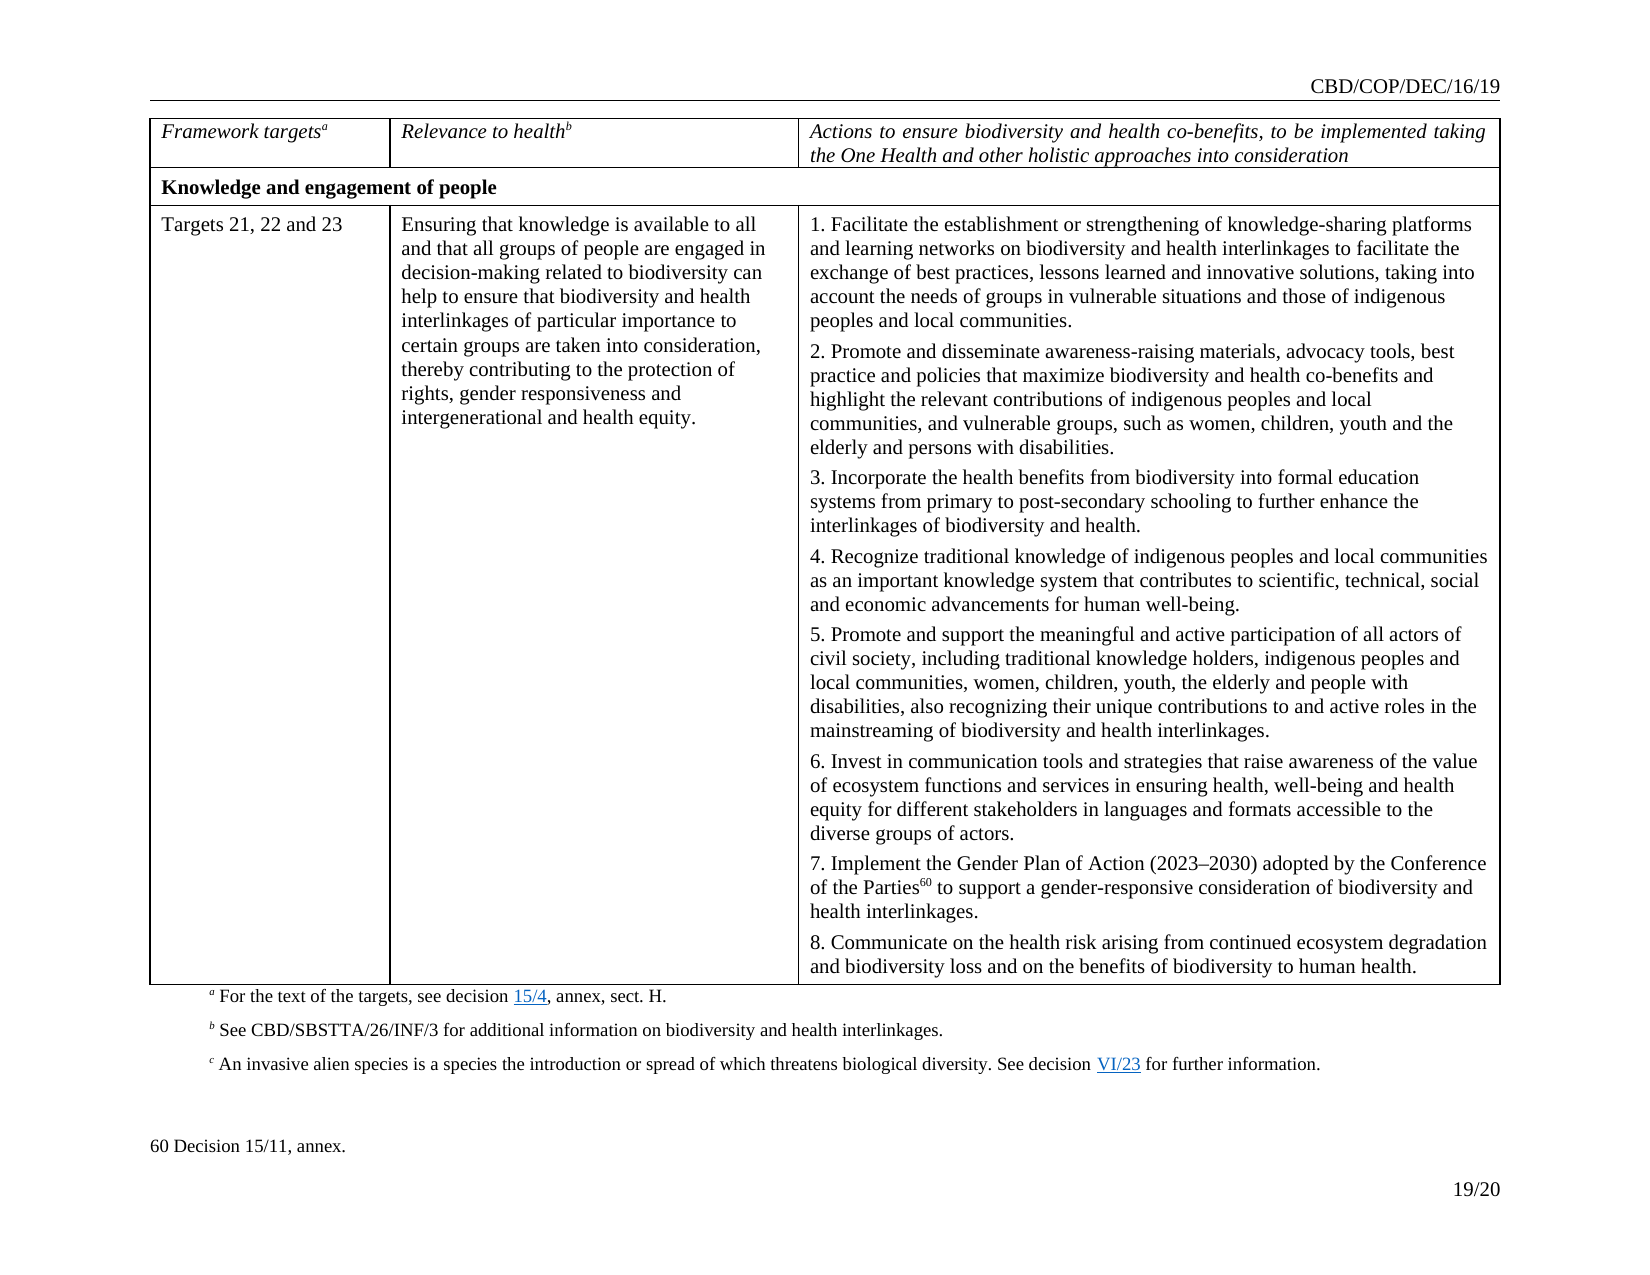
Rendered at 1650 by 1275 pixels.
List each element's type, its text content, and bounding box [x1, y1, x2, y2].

table_header Framework targetsa [151, 119, 389, 167]
table_cell Ensuring that knowledge is available to all and that all groups of people are engaged in decision-making related to biodiversity can help to ensure that biodiversity and health interlinkages of particular importance to certain groups are taken into consideration, thereby contributing to the protection of rights, gender responsiveness and intergenerational and health equity. [391, 206, 798, 984]
table_cell Targets 21, 22 and 23 [151, 206, 389, 984]
text b See CBD/SBSTTA/26/INF/3 for additional information on biodiversity and health interlinkages. [209, 1019, 1500, 1041]
table_cell Knowledge and engagement of people [151, 168, 1499, 205]
text c An invasive alien species is a species the introduction or spread of which threatens biological diversity. See decision VI/23 for further information. [209, 1053, 1500, 1075]
table_header Relevance to healthb [391, 119, 798, 167]
table_header Actions to ensure biodiversity and health co-benefits, to be implemented taking the One Health and other holistic approaches into consideration [799, 119, 1499, 167]
table_cell 1. Facilitate the establishment or strengthening of knowledge-sharing platforms and learning networks on biodiversity and health interlinkages to facilitate the exchange of best practices, lessons learned and innovative solutions, taking into account the needs of groups in vulnerable situations and those of indigenous peoples and local communities. 2. Promote and disseminate awareness-raising materials, advocacy tools, best practice and policies that maximize biodiversity and health co-benefits and highlight the relevant contributions of indigenous peoples and local communities, and vulnerable groups, such as women, children, youth and the elderly and persons with disabilities. 3. Incorporate the health benefits from biodiversity into formal education systems from primary to post-secondary schooling to further enhance the interlinkages of biodiversity and health. 4. Recognize traditional knowledge of indigenous peoples and local communities as an important knowledge system that contributes to scientific, technical, social and economic advancements for human well-being. 5. Promote and support the meaningful and active participation of all actors of civil society, including traditional knowledge holders, indigenous peoples and local communities, women, children, youth, the elderly and people with disabilities, also recognizing their unique contributions to and active roles in the mainstreaming of biodiversity and health interlinkages. 6. Invest in communication tools and strategies that raise awareness of the value of ecosystem functions and services in ensuring health, well-being and health equity for different stakeholders in languages and formats accessible to the diverse groups of actors. 7. Implement the Gender Plan of Action (2023–2030) adopted by the Conference of the Parties to support a gender-responsive consideration of biodiversity and health interlinkages. 8. Communicate on the health risk arising from continued ecosystem degradation and biodiversity loss and on the benefits of biodiversity to human health. [799, 206, 1499, 984]
text a For the text of the targets, see decision 15/4, annex, sect. H. [209, 985, 1500, 1007]
